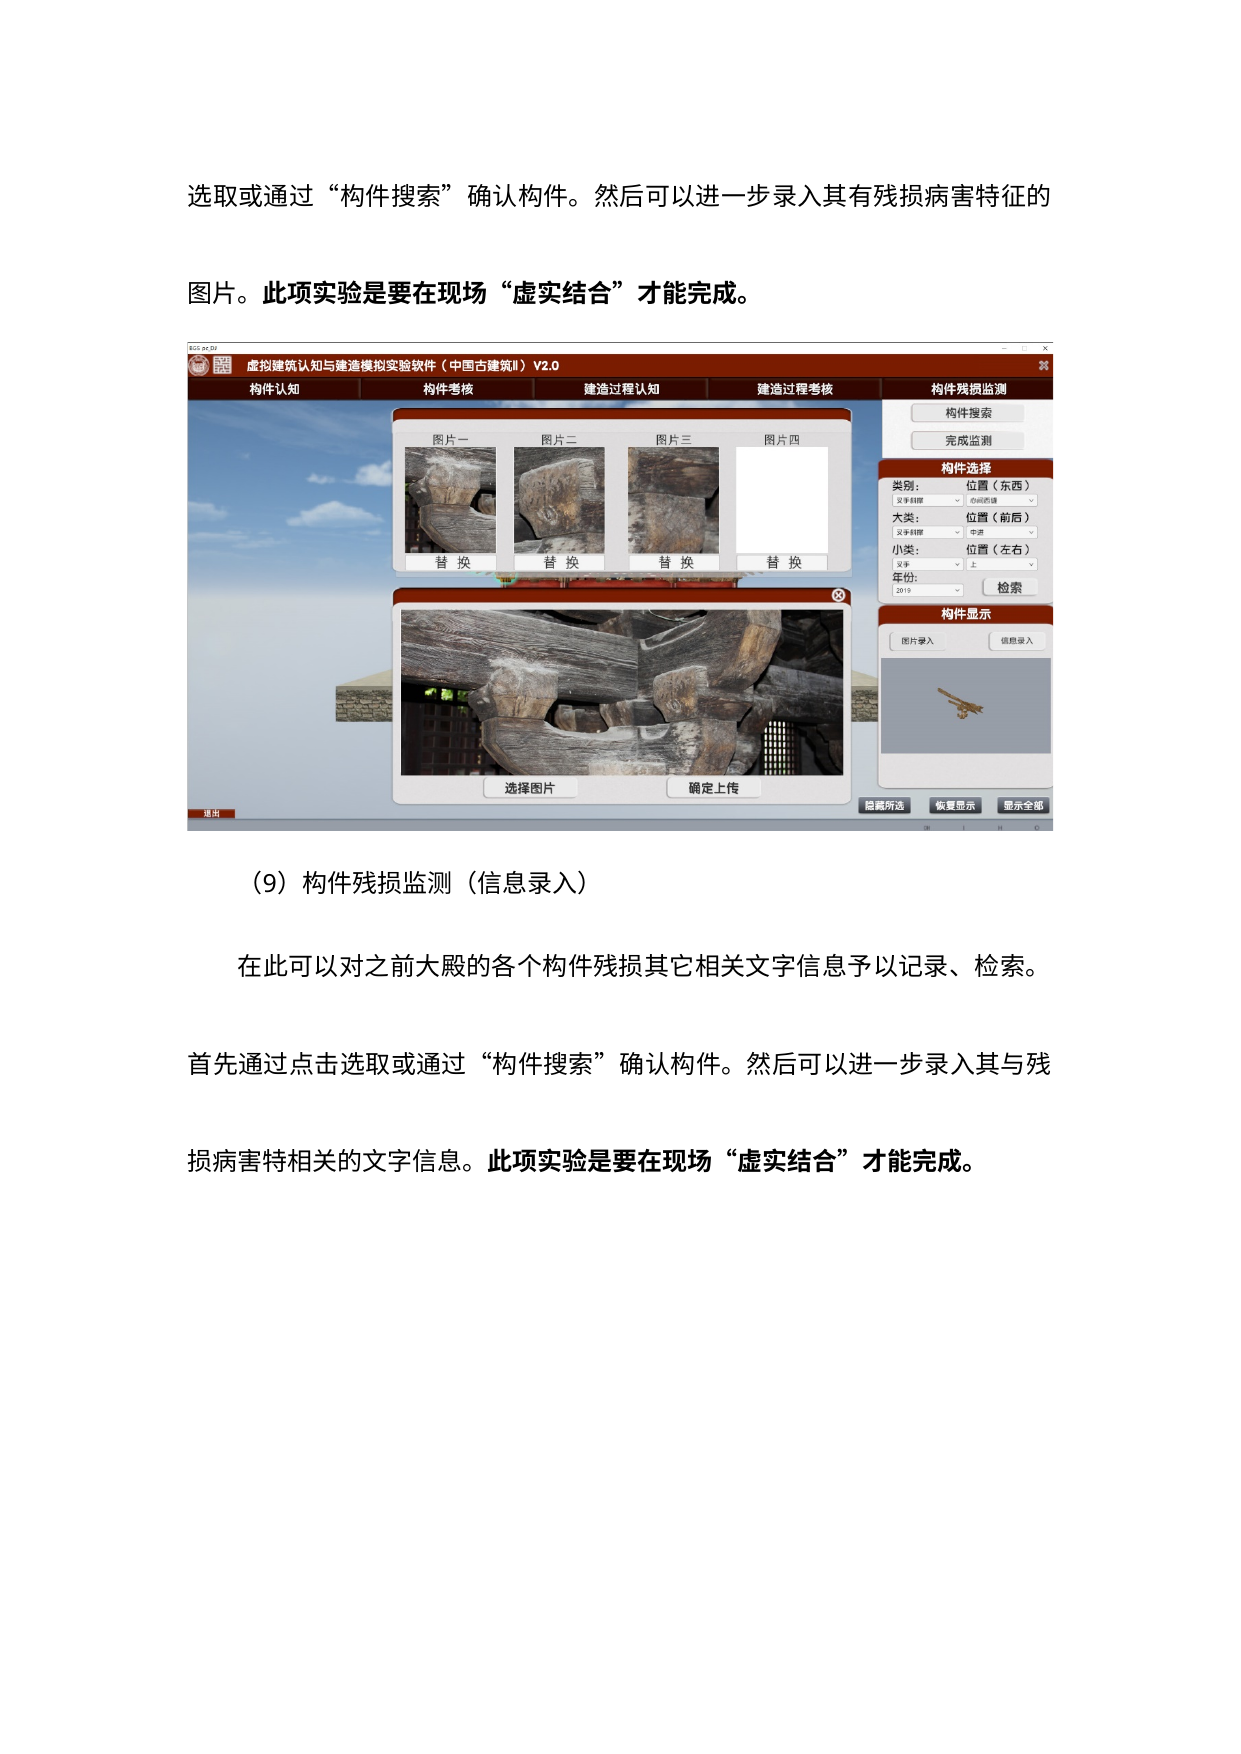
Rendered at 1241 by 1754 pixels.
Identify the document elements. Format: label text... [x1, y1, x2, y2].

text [187, 162, 1053, 324]
text 在此可以对之前大殿的各个构件残损其它相关文字信息予以记录、检索。首先通过点击选取或通过“构件搜索”确认构件。然后可以进一步录入其与残损病害特相关的文字信息。此项实验是要在现场“虚实结合”才能完成。 [187, 932, 1053, 1192]
picture [187, 342, 1054, 831]
text （9）构件残损监测（信息录入） [187, 849, 1053, 914]
